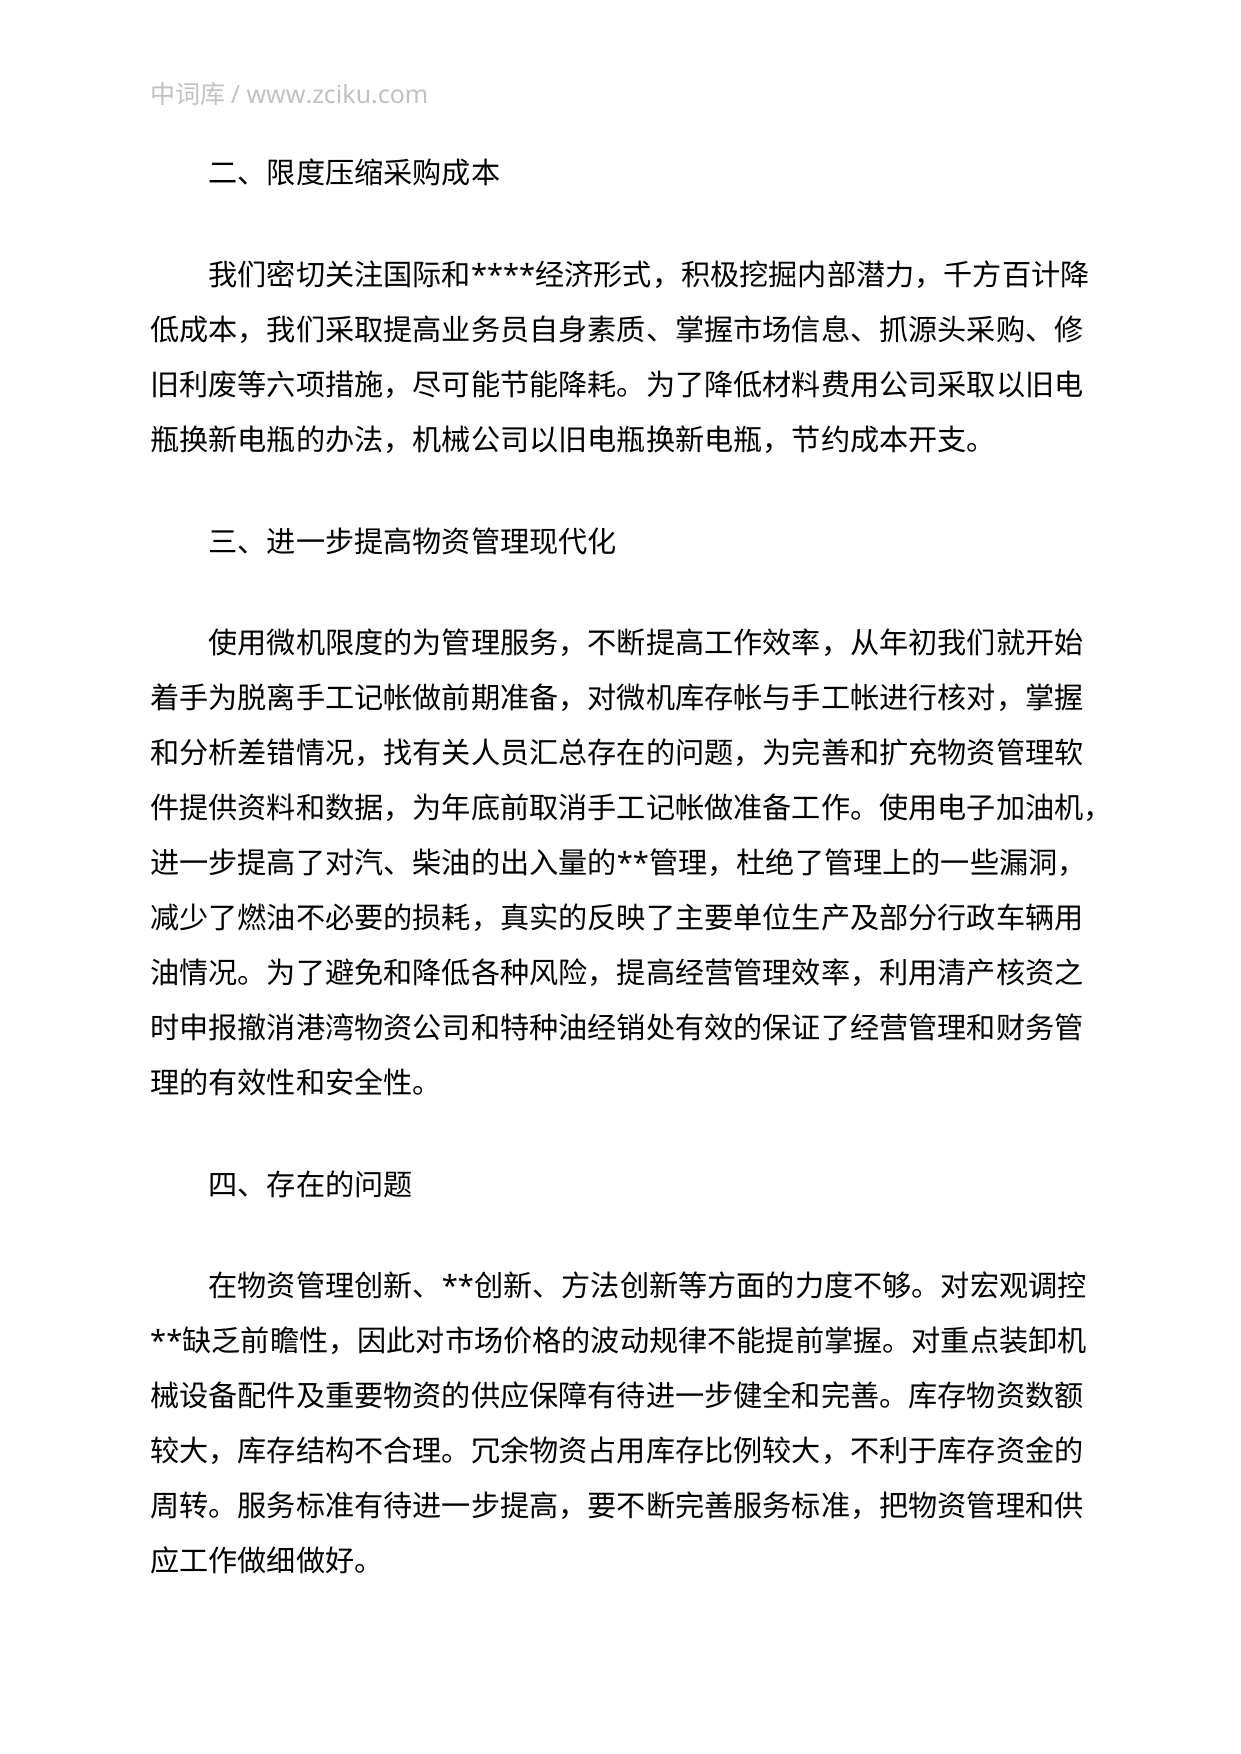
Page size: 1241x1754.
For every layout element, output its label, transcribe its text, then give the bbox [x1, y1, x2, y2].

text 在物资管理创新、**创新、方法创新等方面的力度不够。对宏观调控**缺乏前瞻性，因此对市场价格的波动规律不能提前掌握。对重点装卸机械设备配件及重要物资的供应保障有待进一步健全和完善。库存物资数额较大，库存结构不合理。冗余物资占用库存比例较大，不利于库存资金的周转。服务标准有待进一步提高，要不断完善服务标准，把物资管理和供应工作做细做好。 [150, 1263, 1090, 1580]
text 使用微机限度的为管理服务，不断提高工作效率，从年初我们就开始着手为脱离手工记帐做前期准备，对微机库存帐与手工帐进行核对，掌握和分析差错情况，找有关人员汇总存在的问题，为完善和扩充物资管理软件提供资料和数据，为年底前取消手工记帐做准备工作。使用电子加油机，进一步提高了对汽、柴油的出入量的**管理，杜绝了管理上的一些漏洞，减少了燃油不必要的损耗，真实的反映了主要单位生产及部分行政车辆用油情况。为了避免和降低各种风险，提高经营管理效率，利用清产核资之时申报撤消港湾物资公司和特种油经销处有效的保证了经营管理和财务管理的有效性和安全性。 [150, 620, 1090, 1102]
text 三、进一步提高物资管理现代化 [150, 518, 1090, 561]
text 我们密切关注国际和****经济形式，积极挖掘内部潜力，千方百计降低成本，我们采取提高业务员自身素质、掌握市场信息、抓源头采购、修旧利废等六项措施，尽可能节能降耗。为了降低材料费用公司采取以旧电瓶换新电瓶的办法，机械公司以旧电瓶换新电瓶，节约成本开支。 [150, 252, 1090, 459]
text 四、存在的问题 [150, 1161, 1090, 1203]
text 二、限度压缩采购成本 [150, 150, 1090, 192]
